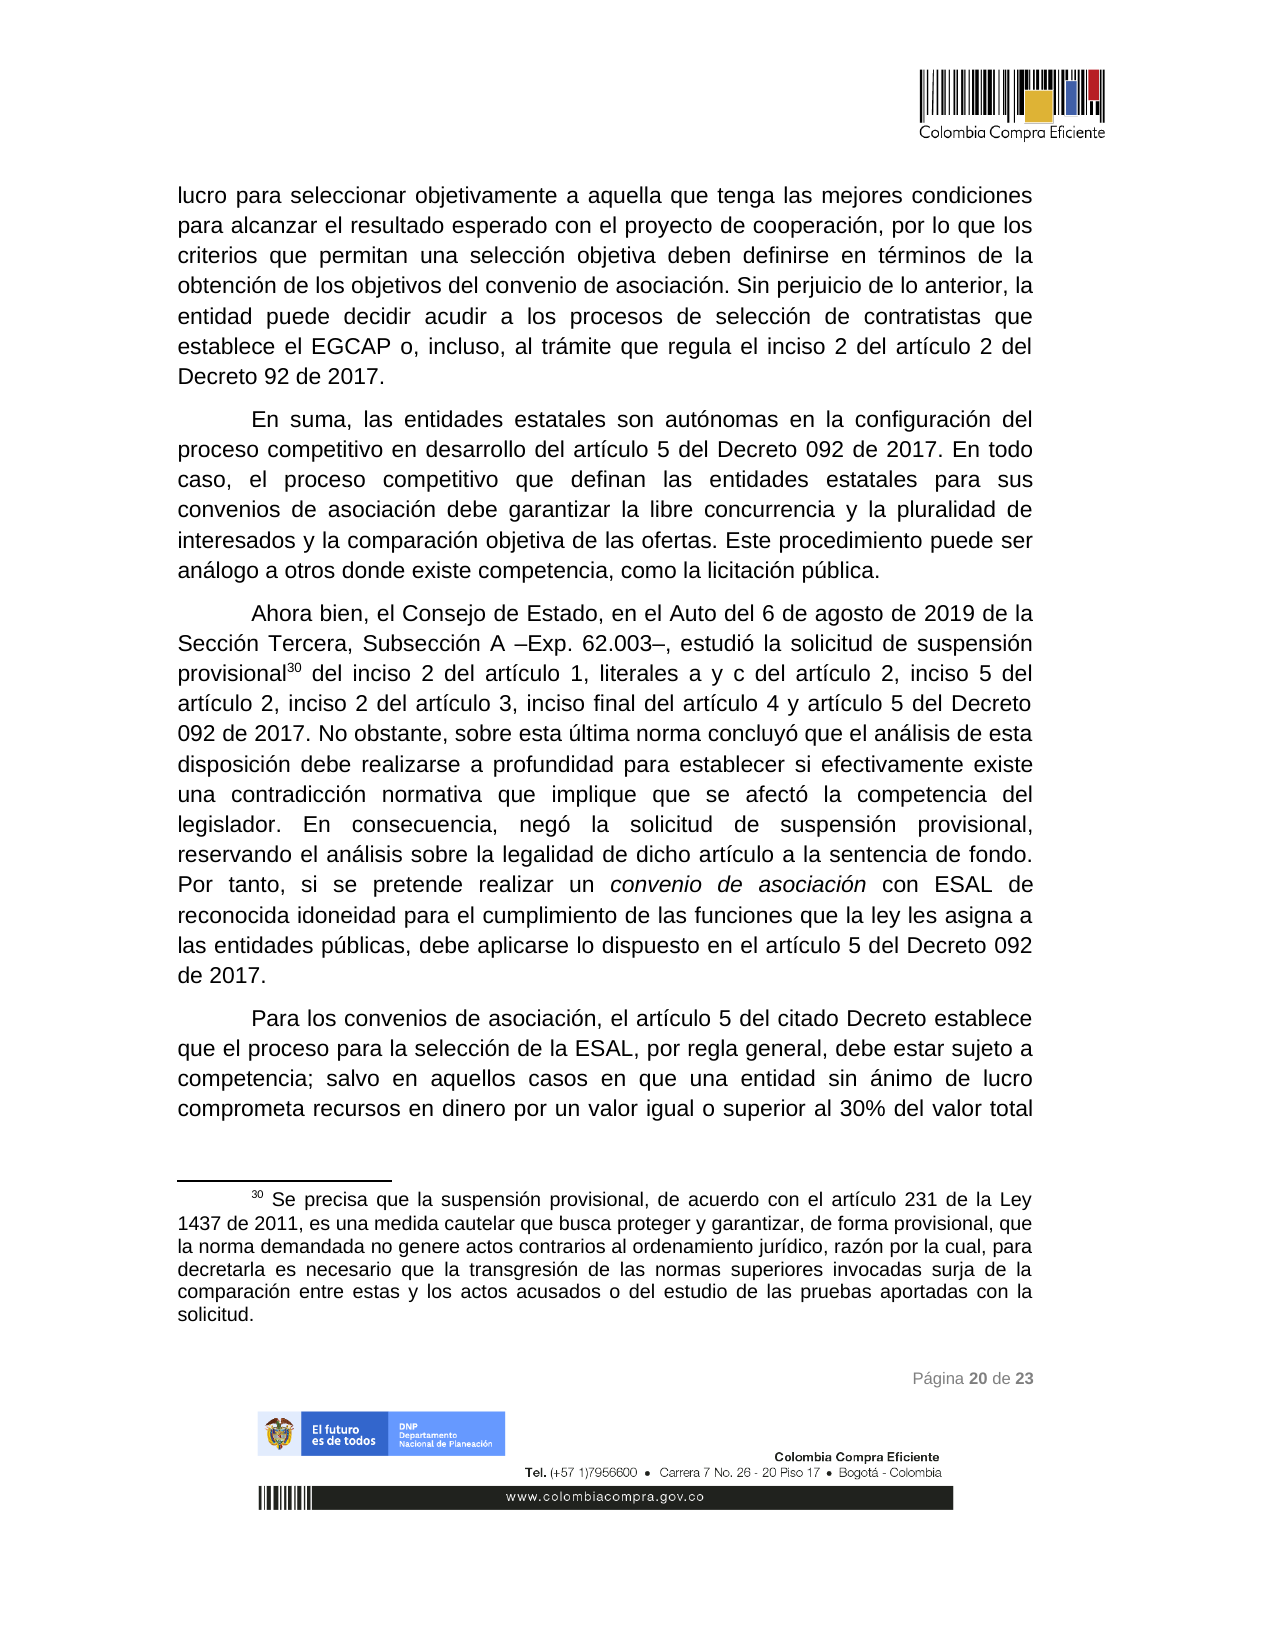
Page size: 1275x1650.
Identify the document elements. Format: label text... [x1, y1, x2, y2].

text Ahora bien, el Consejo de Estado, en el Auto del 6 de agosto de 2019 de la Sección Tercera, Subsección A –Exp. 62.003–, estudió la solicitud de suspensión provisional del inciso 2 del artículo 1, literales a y c del artículo 2, inciso 5 del artículo 2, inciso 2 del artículo 3, inciso final del artículo 4 y artículo 5 del Decreto 092 de 2017. No obstante, sobre esta última norma concluyó que el análisis de esta disposición debe realizarse a profundidad para establecer si efectivamente existe una contradicción normativa que implique que se afectó la competencia del legislador. En consecuencia, negó la solicitud de suspensión provisional, reservando el análisis sobre la legalidad de dicho artículo a la sentencia de fondo. Por tanto, si se pretende realizar un convenio de asociación con ESAL de reconocida idoneidad para el cumplimiento de las funciones que la ley les asigna a las entidades públicas, debe aplicarse lo dispuesto en el artículo 5 del Decreto 092 de 2017. [177, 599, 1034, 988]
picture [257, 1411, 954, 1510]
picture [911, 63, 1112, 145]
text En suma, las entidades estatales son autónomas en la configuración del proceso competitivo en desarrollo del artículo 5 del Decreto 092 de 2017. En todo caso, el proceso competitivo que definan las entidades estatales para sus convenios de asociación debe garantizar la libre concurrencia y la pluralidad de interesados y la comparación objetiva de las ofertas. Este procedimiento puede ser análogo a otros donde existe competencia, como la licitación pública. [177, 406, 1034, 583]
text La noción «seleccionar de forma objetiva», contenida en la disposición sub examine no puede ser entendida como una remisión a las Leyes 80 de 1993 y 1150 de 2007. A lo que se refiere la norma es a que la entidad estatal debe diseñar herramientas que permitan una comparación objetiva de las entidades sin ánimo de lucro para seleccionar objetivamente a aquella que tenga las mejores condiciones para alcanzar el resultado esperado con el proyecto de cooperación, por lo que los criterios que permitan una selección objetiva deben definirse en términos de la obtención de los objetivos del convenio de asociación. Sin perjuicio de lo anterior, la entidad puede decidir acudir a los procesos de selección de contratistas que establece el EGCAP o, incluso, al trámite que regula el inciso 2 del artículo 2 del Decreto 92 de 2017. [177, 182, 1034, 389]
text Para los convenios de asociación, el artículo 5 del citado Decreto establece que el proceso para la selección de la ESAL, por regla general, debe estar sujeto a competencia; salvo en aquellos casos en que una entidad sin ánimo de lucro comprometa recursos en dinero por un valor igual o superior al 30% del valor total del convenio, y siempre que la entidad estatal verifique previamente que no existe ninguna otra entidad sin ánimo de lucro que ofrezca aportes iguales o superiores al 30%. De hecho, en relación con la naturaleza y cuantía de los convenios, la norma anteriormente citada no prohíbe la celebración de convenios en que la ESAL aporte menos del 30% o cuando aporte recursos en especie: sólo indica que en esos casos la entidad estatal debe acudir al proceso competitivo para seleccionar a la entidad sin ánimo de lucro con la cual celebrará el respectivo convenio. [177, 1005, 1034, 1122]
